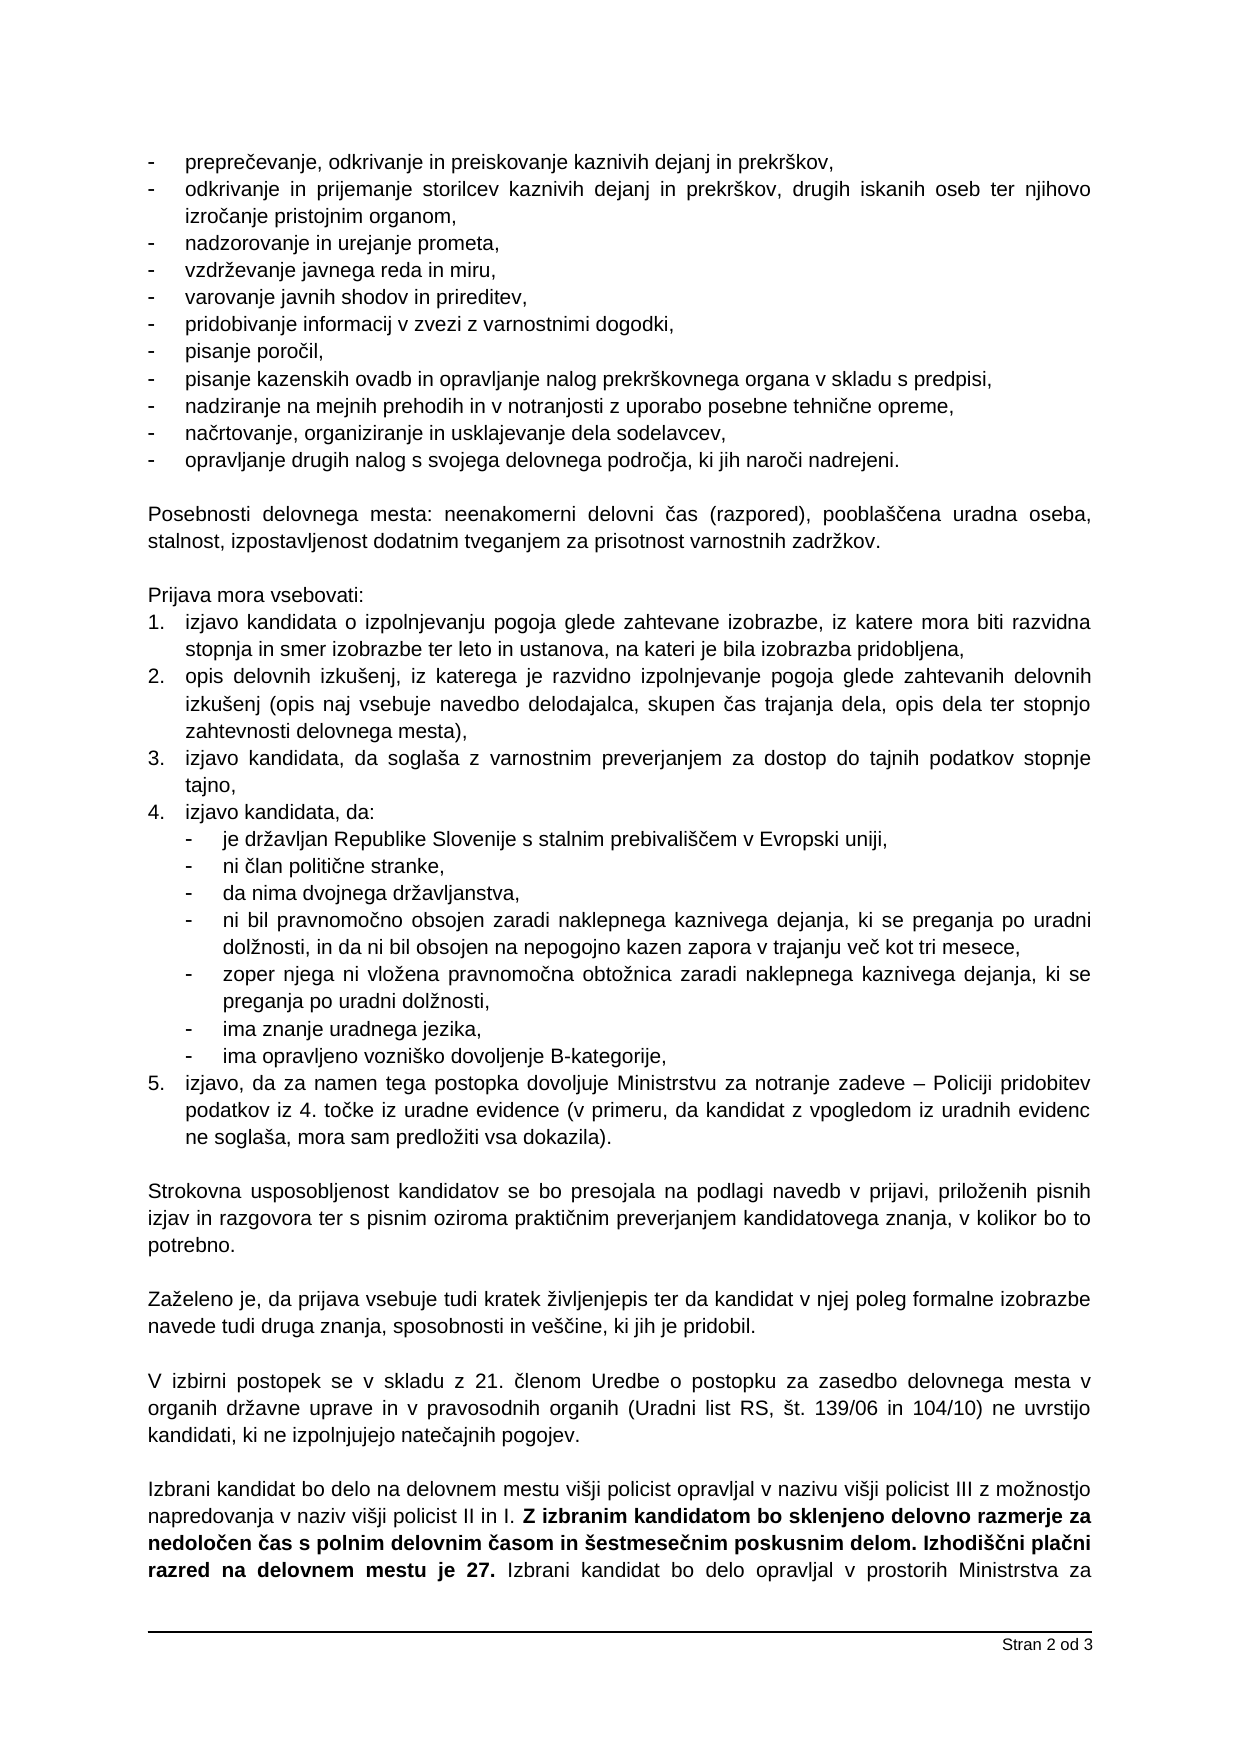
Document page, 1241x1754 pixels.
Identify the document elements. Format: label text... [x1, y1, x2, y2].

list zoper njega ni vložena pravnomočna obtožnica zaradi naklepnega kaznivega dejanja, ki se preganja po uradni dolžnosti, [185, 960, 1092, 1014]
list vzdrževanje javnega reda in miru, [148, 256, 1092, 283]
list izjavo kandidata, da soglaša z varnostnim preverjanjem za dostop do tajnih podatkov stopnje tajno, [148, 743, 1092, 798]
list da nima dvojnega državljanstva, [185, 879, 1092, 906]
list ima opravljeno vozniško dovoljenje B-kategorije, [185, 1041, 1092, 1068]
list opravljanje drugih nalog s svojega delovnega področja, ki jih naroči nadrejeni. [148, 446, 1092, 473]
text Zaželeno je, da prijava vsebuje tudi kratek življenjepis ter da kandidat v njej poleg formalne izobrazbe navede tudi druga znanja, sposobnosti in veščine, ki jih je pridobil. [148, 1285, 1092, 1339]
list načrtovanje, organiziranje in usklajevanje dela sodelavcev, [148, 418, 1092, 446]
list ima znanje uradnega jezika, [185, 1014, 1092, 1041]
list pridobivanje informacij v zvezi z varnostnimi dogodki, [148, 310, 1092, 337]
list izjavo kandidata o izpolnjevanju pogoja glede zahtevane izobrazbe, iz katere mora biti razvidna stopnja in smer izobrazbe ter leto in ustanova, na kateri je bila izobrazba pridobljena, [148, 608, 1092, 662]
list ni član politične stranke, [185, 852, 1092, 879]
list nadzorovanje in urejanje prometa, [148, 229, 1092, 256]
list je državljan Republike Slovenije s stalnim prebivališčem v Evropski uniji, [185, 825, 1092, 852]
list varovanje javnih shodov in prireditev, [148, 283, 1092, 310]
text Posebnosti delovnega mesta: neenakomerni delovni čas (razpored), pooblaščena uradna oseba, stalnost, izpostavljenost dodatnim tveganjem za prisotnost varnostnih zadržkov. [148, 500, 1092, 554]
list pisanje kazenskih ovadb in opravljanje nalog prekrškovnega organa v skladu s predpisi, [148, 364, 1092, 391]
text Strokovna usposobljenost kandidatov se bo presojala na podlagi navedb v prijavi, priloženih pisnih izjav in razgovora ter s pisnim oziroma praktičnim preverjanjem kandidatovega znanja, v kolikor bo to potrebno. [148, 1177, 1092, 1258]
list izjavo kandidata, da: [148, 798, 1092, 825]
list pisanje poročil, [148, 337, 1092, 364]
text V izbirni postopek se v skladu z 21. členom Uredbe o postopku za zasedbo delovnega mesta v organih državne uprave in v pravosodnih organih (Uradni list RS, št. 139/06 in 104/10) ne uvrstijo kandidati, ki ne izpolnjujejo natečajnih pogojev. [148, 1366, 1092, 1448]
list izjavo, da za namen tega postopka dovoljuje Ministrstvu za notranje zadeve – Policiji pridobitev podatkov iz 4. točke iz uradne evidence (v primeru, da kandidat z vpogledom iz uradnih evidenc ne soglaša, mora sam predložiti vsa dokazila). [148, 1068, 1092, 1150]
list preprečevanje, odkrivanje in preiskovanje kaznivih dejanj in prekrškov, [148, 148, 1092, 175]
list nadziranje na mejnih prehodih in v notranjosti z uporabo posebne tehnične opreme, [148, 391, 1092, 418]
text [148, 1475, 1092, 1583]
text Prijava mora vsebovati: [148, 581, 1092, 608]
list opis delovnih izkušenj, iz katerega je razvidno izpolnjevanje pogoja glede zahtevanih delovnih izkušenj (opis naj vsebuje navedbo delodajalca, skupen čas trajanja dela, opis dela ter stopnjo zahtevnosti delovnega mesta), [148, 662, 1092, 743]
list ni bil pravnomočno obsojen zaradi naklepnega kaznivega dejanja, ki se preganja po uradni dolžnosti, in da ni bil obsojen na nepogojno kazen zapora v trajanju več kot tri mesece, [185, 906, 1092, 960]
list odkrivanje in prijemanje storilcev kaznivih dejanj in prekrškov, drugih iskanih oseb ter njihovo izročanje pristojnim organom, [148, 175, 1092, 229]
